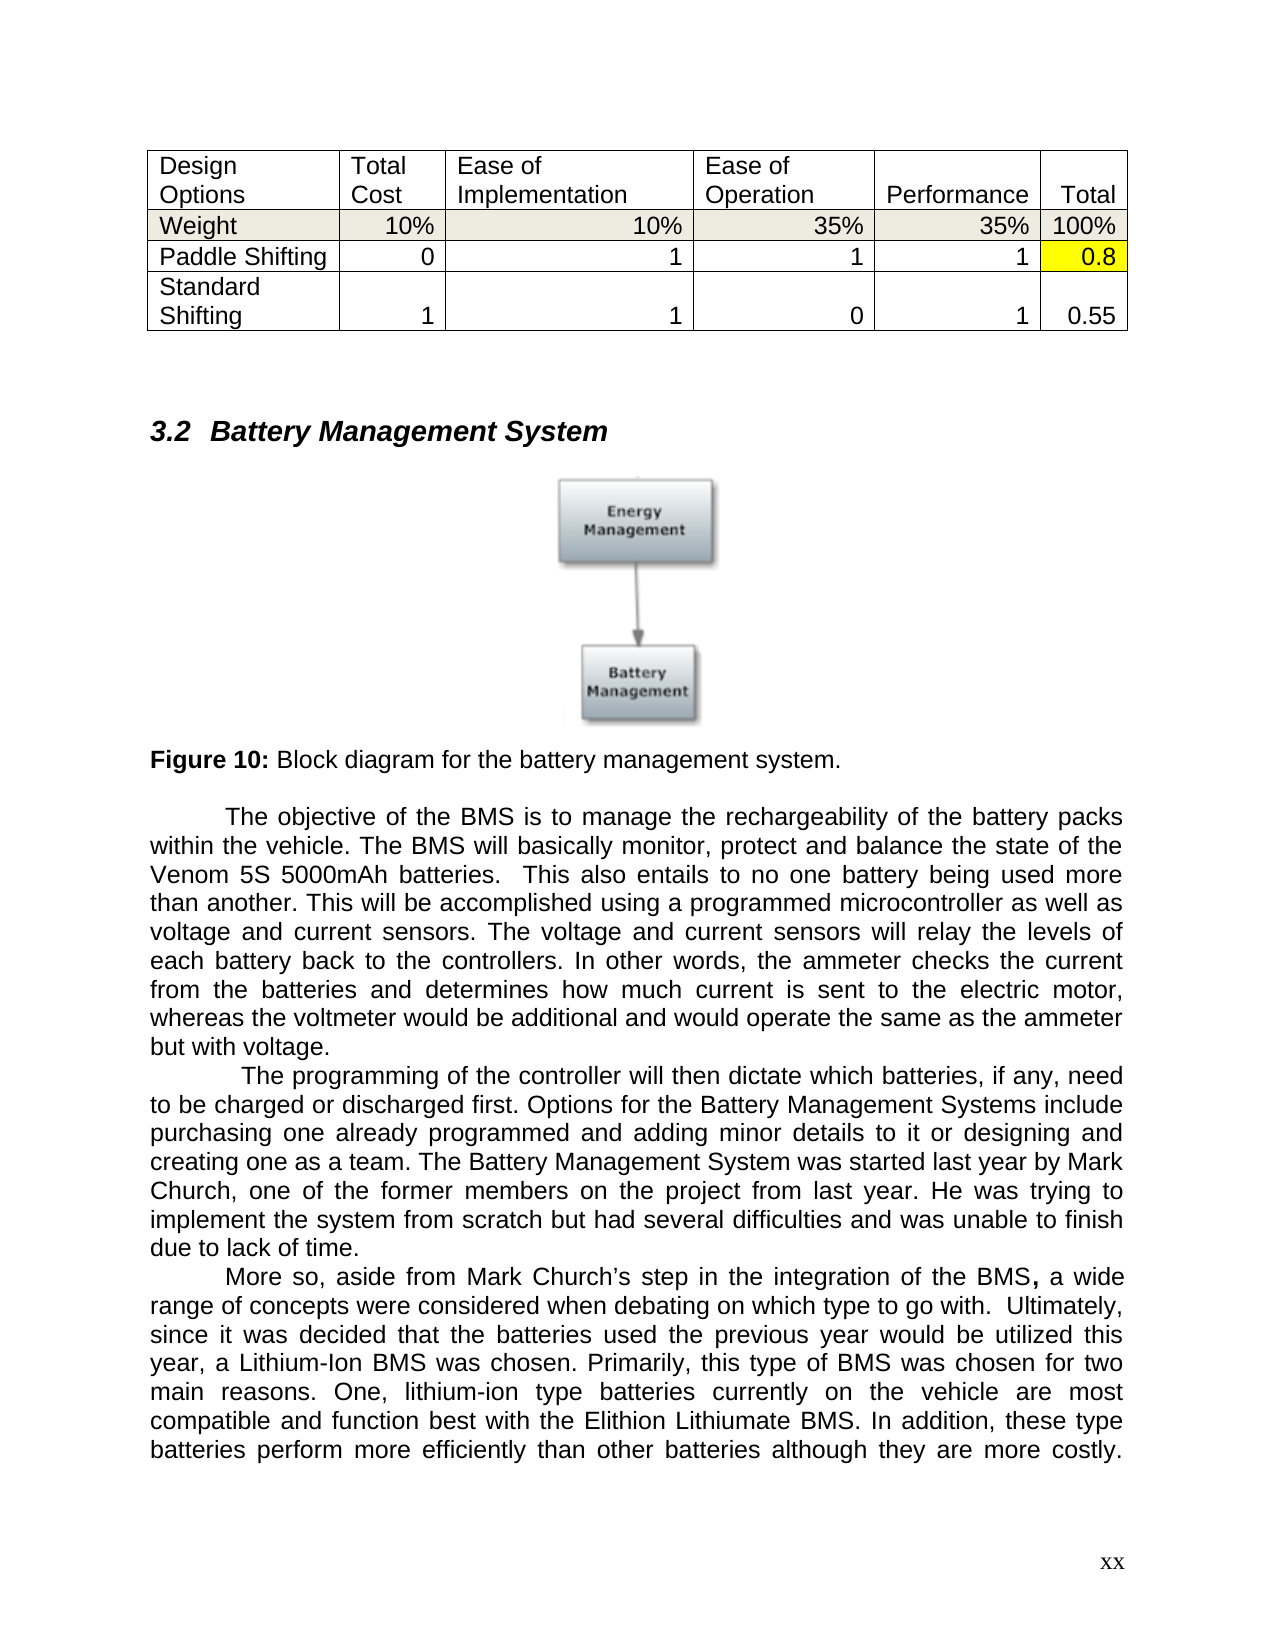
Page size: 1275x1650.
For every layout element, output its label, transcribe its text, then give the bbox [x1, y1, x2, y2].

table_cell 0.8 [1041, 241, 1127, 271]
table_cell 1 [340, 272, 445, 329]
table_cell 35% [694, 210, 874, 240]
table_cell 1 [446, 241, 693, 271]
table_header Ease of Operation [694, 151, 874, 208]
table_cell Weight [148, 210, 339, 240]
subtitle Battery Management System [150, 414, 1125, 448]
text The objective of the BMS is to manage the rechargeability of the battery packs within the vehicle. The BMS will basically monitor, protect and balance the state of the Venom 5S 5000mAh batteries. This also entails to no one battery being used more than another. This will be accomplished using a programmed microcontroller as well as voltage and current sensors. The voltage and current sensors will relay the levels of each battery back to the controllers. In other words, the ammeter checks the current from the batteries and determines how much current is sent to the electric motor, whereas the voltmeter would be additional and would operate the same as the ammeter but with voltage. [150, 802, 1125, 1061]
text Figure 10: Block diagram for the battery management system. [150, 744, 1125, 773]
picture [550, 453, 725, 745]
table_cell 100% [1041, 210, 1127, 240]
table_cell 0 [694, 272, 874, 329]
table_header Ease of Implementation [446, 151, 693, 208]
table_cell 10% [340, 210, 445, 240]
table_cell 1 [875, 272, 1040, 329]
table_header Design Options [148, 151, 339, 208]
table_cell 1 [875, 241, 1040, 271]
table_header Total [1041, 151, 1127, 208]
table_cell 1 [446, 272, 693, 329]
table_cell 0.55 [1041, 272, 1127, 329]
table_cell Standard Shifting [148, 272, 339, 329]
table_cell 0 [340, 241, 445, 271]
table_cell 1 [694, 241, 874, 271]
table_header Total Cost [340, 151, 445, 208]
table_cell Paddle Shifting [148, 241, 339, 271]
table_header Performance [875, 151, 1040, 208]
table_cell 35% [875, 210, 1040, 240]
text The programming of the controller will then dictate which batteries, if any, need to be charged or discharged first. Options for the Battery Management Systems include purchasing one already programmed and adding minor details to it or designing and creating one as a team. The Battery Management System was started last year by Mark Church, one of the former members on the project from last year. He was trying to implement the system from scratch but had several difficulties and was unable to finish due to lack of time. [150, 1061, 1125, 1262]
table_cell 10% [446, 210, 693, 240]
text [150, 1262, 1125, 1463]
